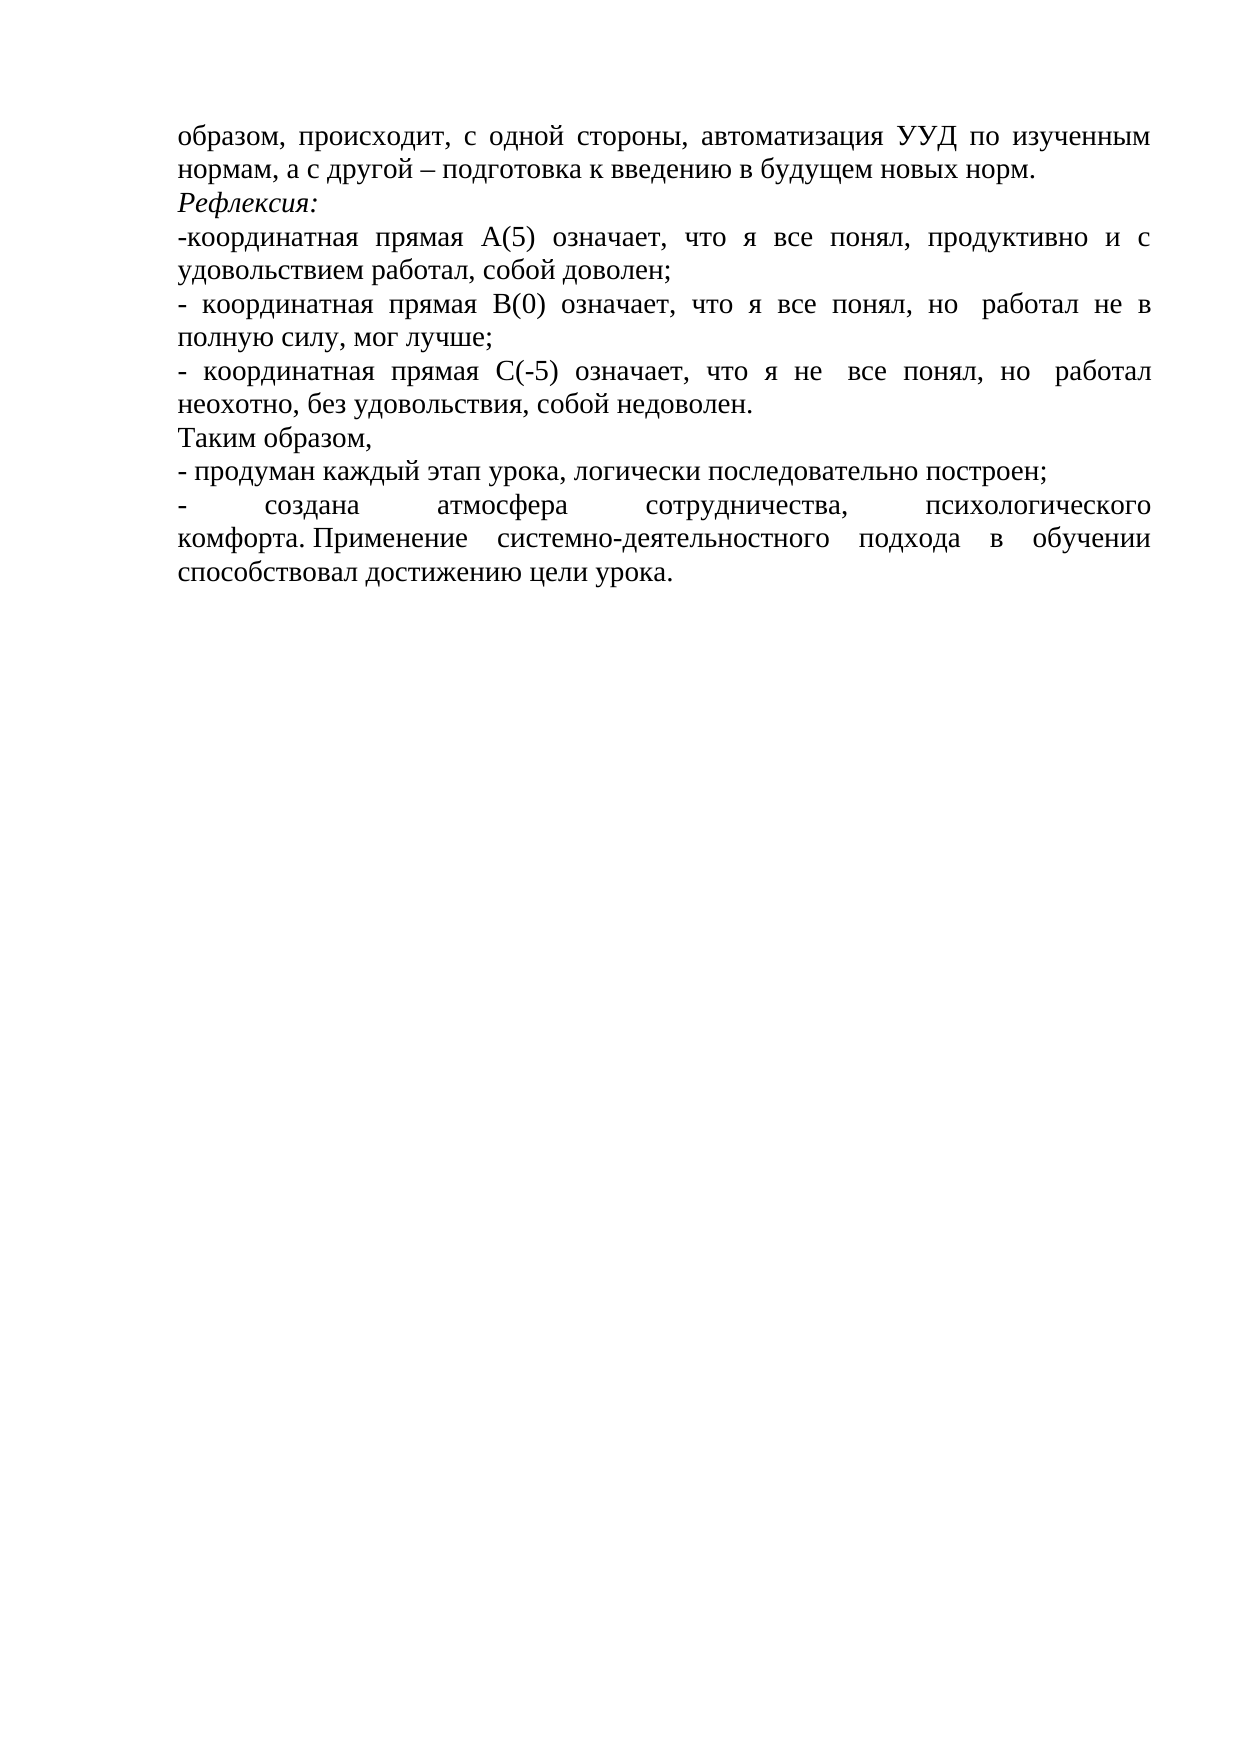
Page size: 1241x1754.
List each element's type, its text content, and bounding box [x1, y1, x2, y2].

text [177, 118, 1152, 185]
text - создана атмосфера сотрудничества, психологического комфорта. Применение системно-деятельностного подхода в обучении способствовал достижению цели урока. [177, 487, 1152, 588]
text -координатная прямая А(5) означает, что я все понял, продуктивно и с удовольствием работал, собой доволен; [177, 219, 1152, 286]
text - координатная прямая С(-5) означает, что я не все понял, но работал неохотно, без удовольствия, собой недоволен. [177, 353, 1152, 420]
text Рефлексия: [177, 185, 1152, 219]
text Таким образом, [177, 420, 1152, 453]
text - продуман каждый этап урока, логически последовательно построен; [177, 453, 1152, 487]
text - координатная прямая В(0) означает, что я все понял, но работал не в полную силу, мог лучше; [177, 286, 1152, 353]
